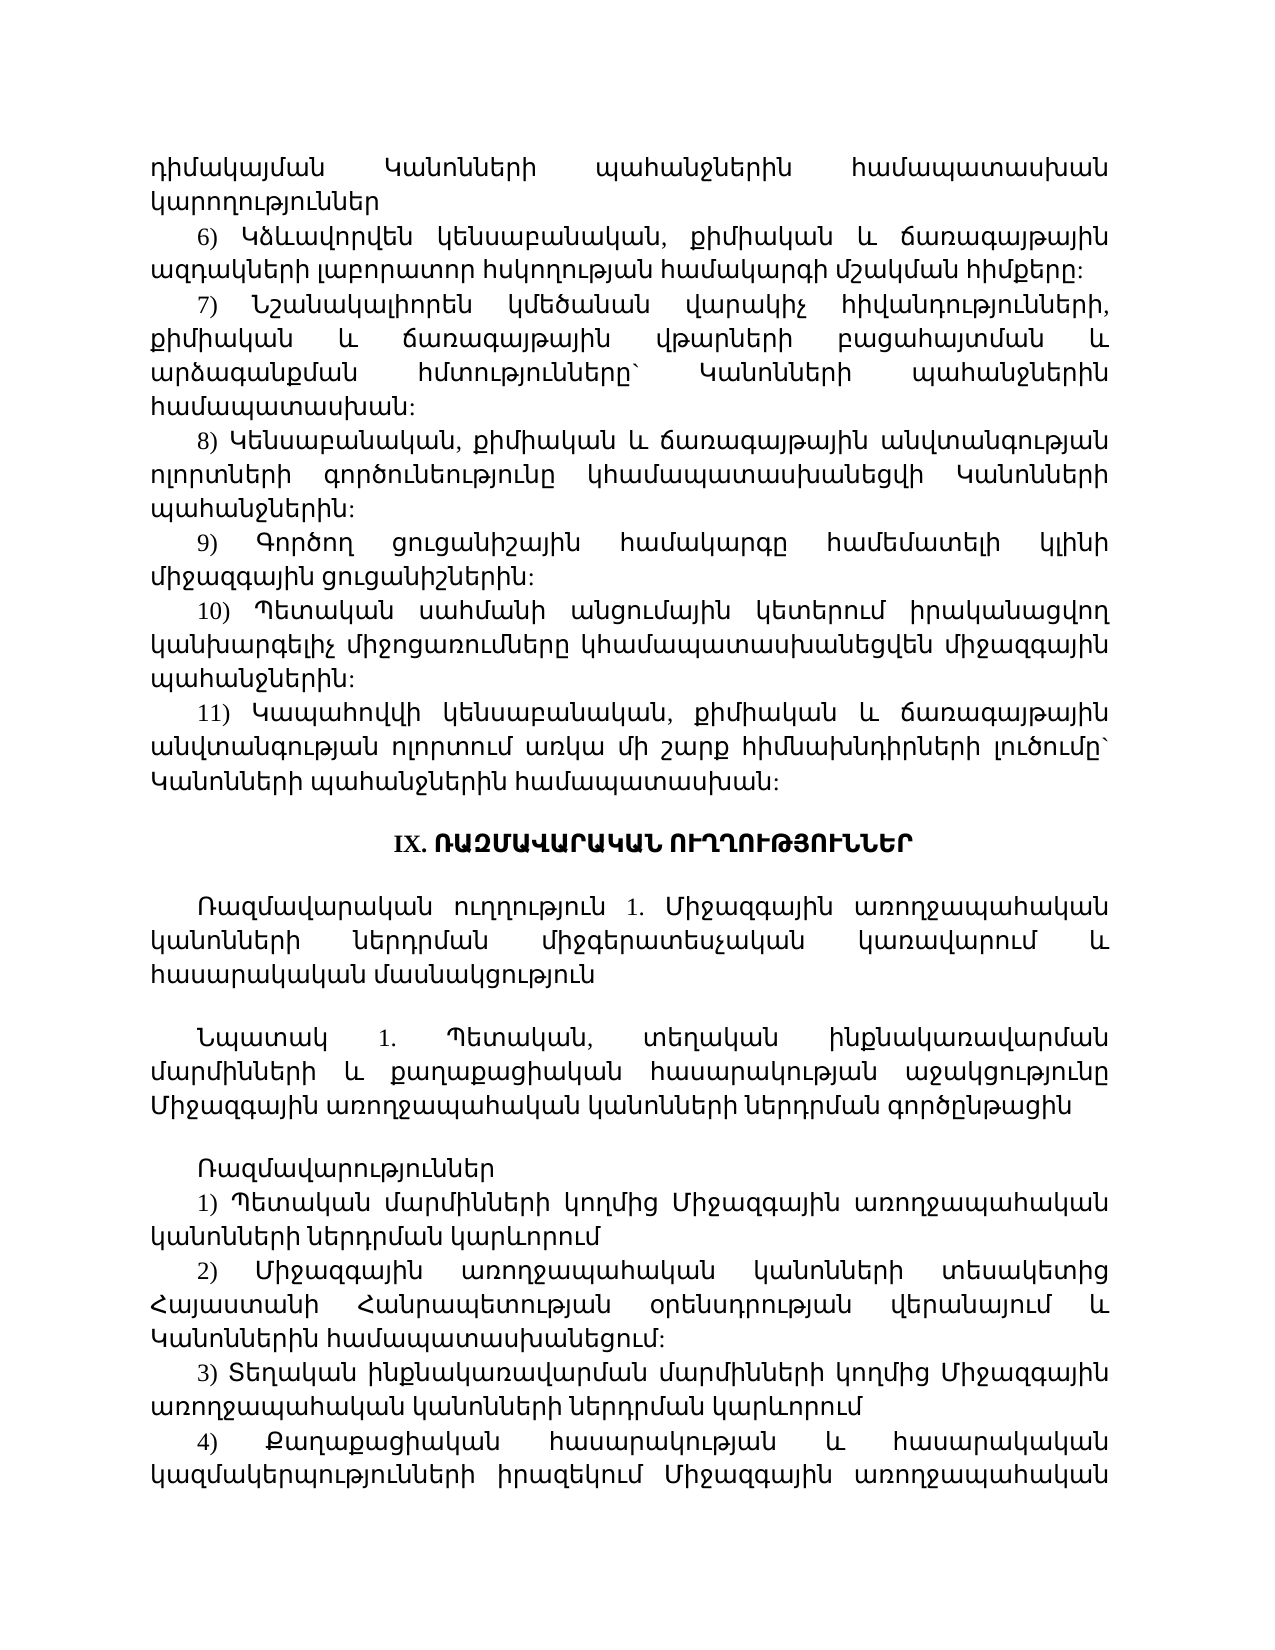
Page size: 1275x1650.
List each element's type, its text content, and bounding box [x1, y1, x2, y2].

text Ռազմավարություններ [150, 1151, 1109, 1185]
text 8) Կենսաբանական, քիմիական և ճառագայթային անվտանգության ոլորտների գործունեությունը կհամապատասխանեցվի Կանոնների պահանջներին: [150, 422, 1109, 525]
text 10) Պետական սահմանի անցումային կետերում իրականացվող կանխարգելիչ միջոցառումները կհամապատասխանեցվեն միջազգային պահանջներին: [150, 593, 1109, 695]
text Նպատակ 1. Պետական, տեղական ինքնակառավարման մարմինների և քաղաքացիական հասարակության աջակցությունը Միջազգային առողջապահական կանոնների ներդրման գործընթացին [150, 1020, 1109, 1122]
text IX. ՌԱԶՄԱՎԱՐԱԿԱՆ ՈՒՂՂՈՒԹՅՈՒՆՆԵՐ [150, 826, 1109, 860]
text 11) Կապահովվի կենսաբանական, քիմիական և ճառագայթային անվտանգության ոլորտում առկա մի շարք հիմնախնդիրների լուծումը` Կանոնների պահանջներին համապատասխան: [150, 695, 1109, 797]
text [150, 1423, 1109, 1491]
text 9) Գործող ցուցանիշային համակարգը համեմատելի կլինի միջազգային ցուցանիշներին: [150, 525, 1109, 593]
text Ռազմավարական ուղղություն 1. Միջազգային առողջապահական կանոնների ներդրման միջգերատեսչական կառավարում և հասարակական մասնակցություն [150, 889, 1109, 991]
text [150, 150, 1109, 218]
text 1) Պետական մարմինների կողմից Միջազգային առողջապահական կանոնների ներդրման կարևորում [150, 1185, 1109, 1253]
text 7) Նշանակալիորեն կմեծանան վարակիչ հիվանդությունների, քիմիական և ճառագայթային վթարների բացահայտման և արձագանքման հմտությունները` Կանոնների պահանջներին համապատասխան: [150, 286, 1109, 422]
text 6) Կձևավորվեն կենսաբանական, քիմիական և ճառագայթային ազդակների լաբորատոր հսկողության համակարգի մշակման հիմքերը: [150, 218, 1109, 286]
text 2) Միջազգային առողջապահական կանոնների տեսակետից Հայաստանի Հանրապետության օրենսդրության վերանայում և Կանոններին համապատասխանեցում: [150, 1253, 1109, 1355]
text 3) Տեղական ինքնակառավարման մարմինների կողմից Միջազգային առողջապահական կանոնների ներդրման կարևորում [150, 1355, 1109, 1423]
